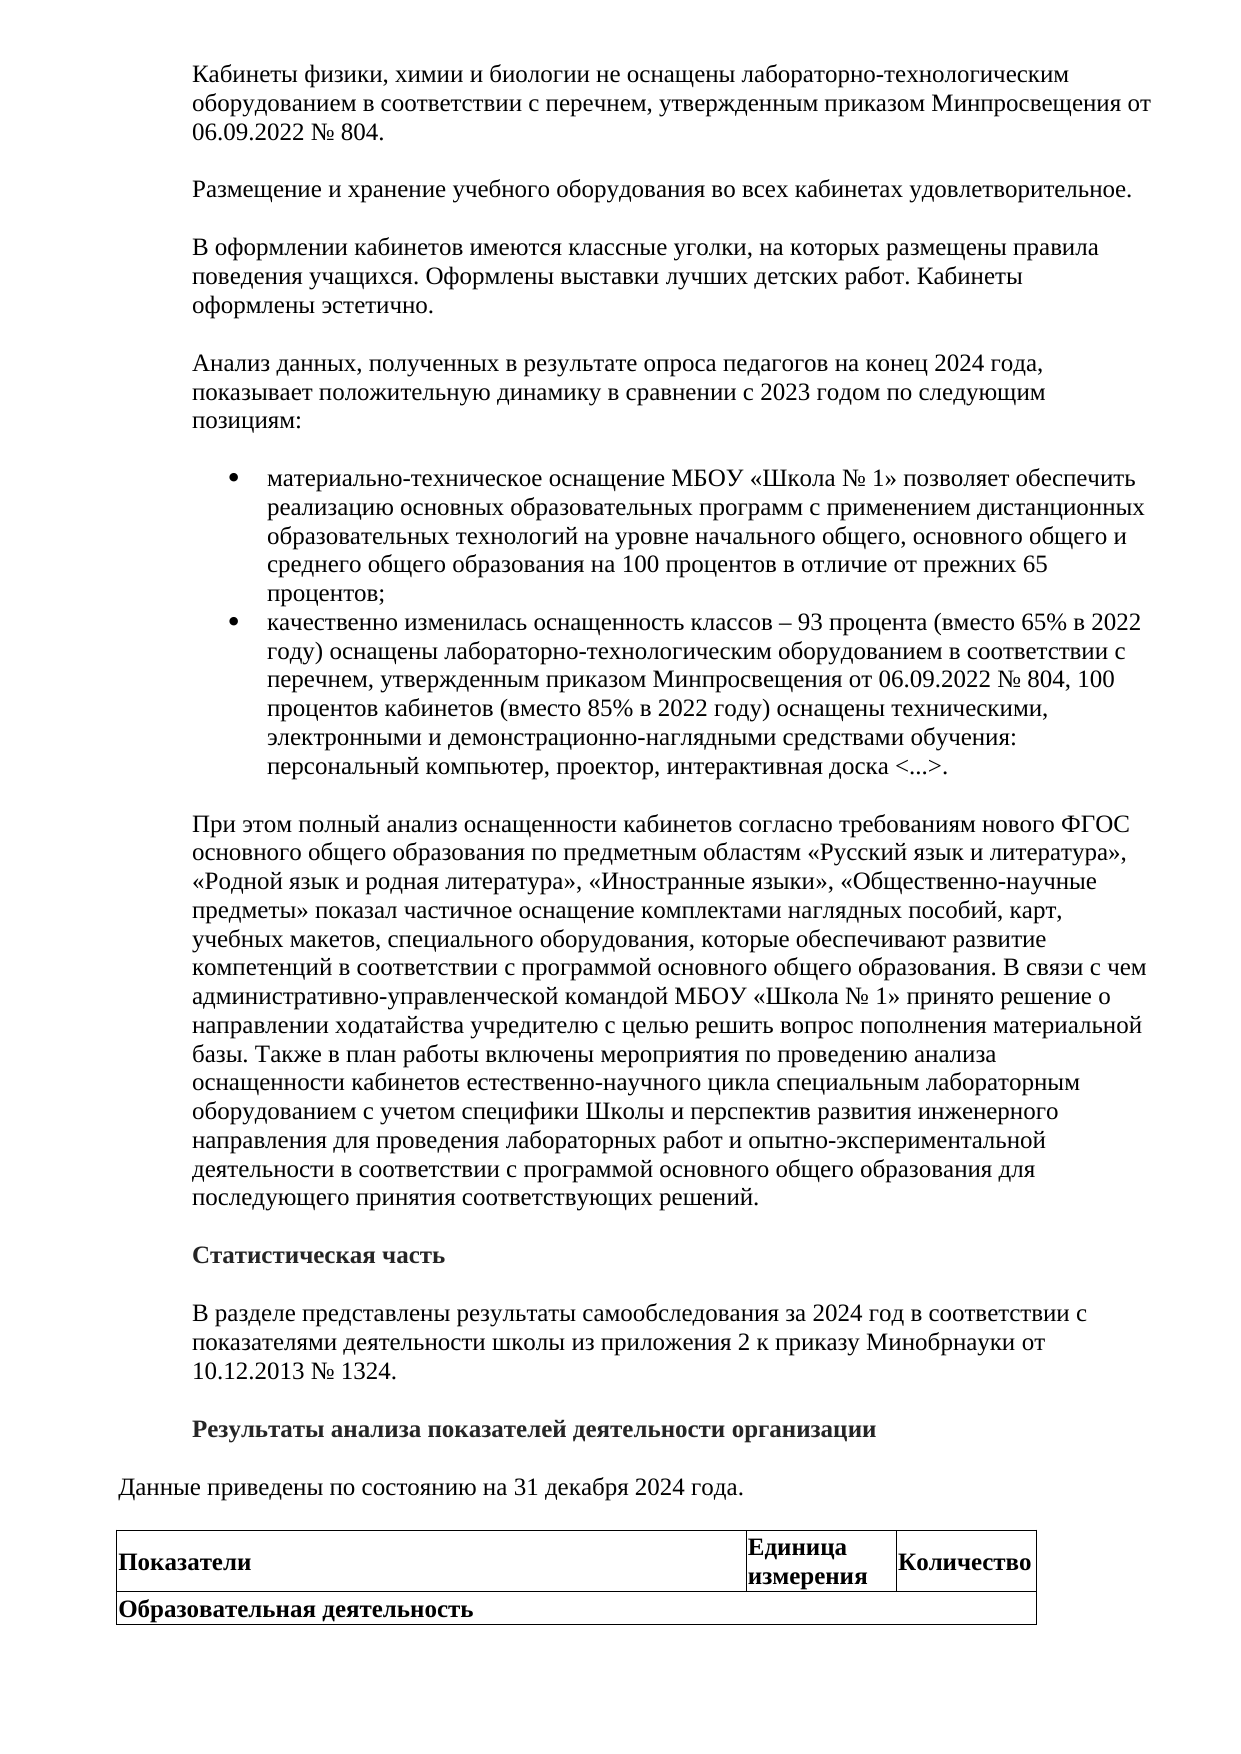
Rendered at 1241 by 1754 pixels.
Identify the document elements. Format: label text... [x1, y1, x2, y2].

text В оформлении кабинетов имеются классные уголки, на которых размещены правила поведения учащихся. Оформлены выставки лучших детских работ. Кабинеты оформлены эстетично. [192, 897, 1152, 983]
list учебных макетов; [229, 521, 1152, 549]
list учебных макетов; [229, 117, 1152, 145]
list наглядных пособий; [229, 59, 1152, 88]
text Размещение и хранение учебного оборудования во всех кабинетах удовлетворительное. [192, 839, 1152, 867]
list наглядных пособий; [229, 463, 1152, 492]
list специального оборудования, [229, 174, 1152, 203]
text Кабинеты для изучения предметных областей «Русский язык и литература», «Родной язык и родная литература», «Иностранные языки», «Общественно-научные предметы», «Искусство», «Технология», «Физическая культура» и «Основы безопасности и защиты Родины» оснащены комплектами: [192, 319, 1152, 434]
text Анализ данных, полученных в результате опроса педагогов на конец 2024 года, показывает положительную динамику в сравнении с 2023 годом по следующим позициям: [192, 1012, 1152, 1098]
text в соответствии с перечнем, утвержденным приказом Минпросвещения от 06.09.2022 № 804. [192, 232, 1152, 290]
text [192, 1502, 1152, 1617]
list карт; [229, 492, 1152, 521]
list материально-техническое оснащение МБОУ «Школа № 1» позволяет обеспечить реализацию основных образовательных программ с применением дистанционных образовательных технологий на уровне начального общего, основного общего и среднего общего образования на 100 процентов в отличие от прежних 65 процентов; [229, 1127, 1152, 1271]
text в соответствии с перечнем, утвержденным приказом Минпросвещения от 06.09.2022 № 804. [192, 637, 1152, 694]
text Кабинеты физики, химии и биологии не оснащены лабораторно-технологическим оборудованием в соответствии с перечнем, утвержденным приказом Минпросвещения от 06.09.2022 № 804. [192, 723, 1152, 809]
list карт; [229, 88, 1152, 117]
list специального оборудования, [229, 579, 1152, 607]
list качественно изменилась оснащенность классов – 93 процента (вместо 65% в 2022 году) оснащены лабораторно-технологическим оборудованием в соответствии с перечнем, утвержденным приказом Минпросвещения от 06.09.2022 № 804, 100 процентов кабинетов (вместо 85% в 2022 году) оснащены техническими, электронными и демонстрационно-наглядными средствами обучения: персональный компьютер, проектор, интерактивная доска <...>. [229, 1300, 1152, 1473]
